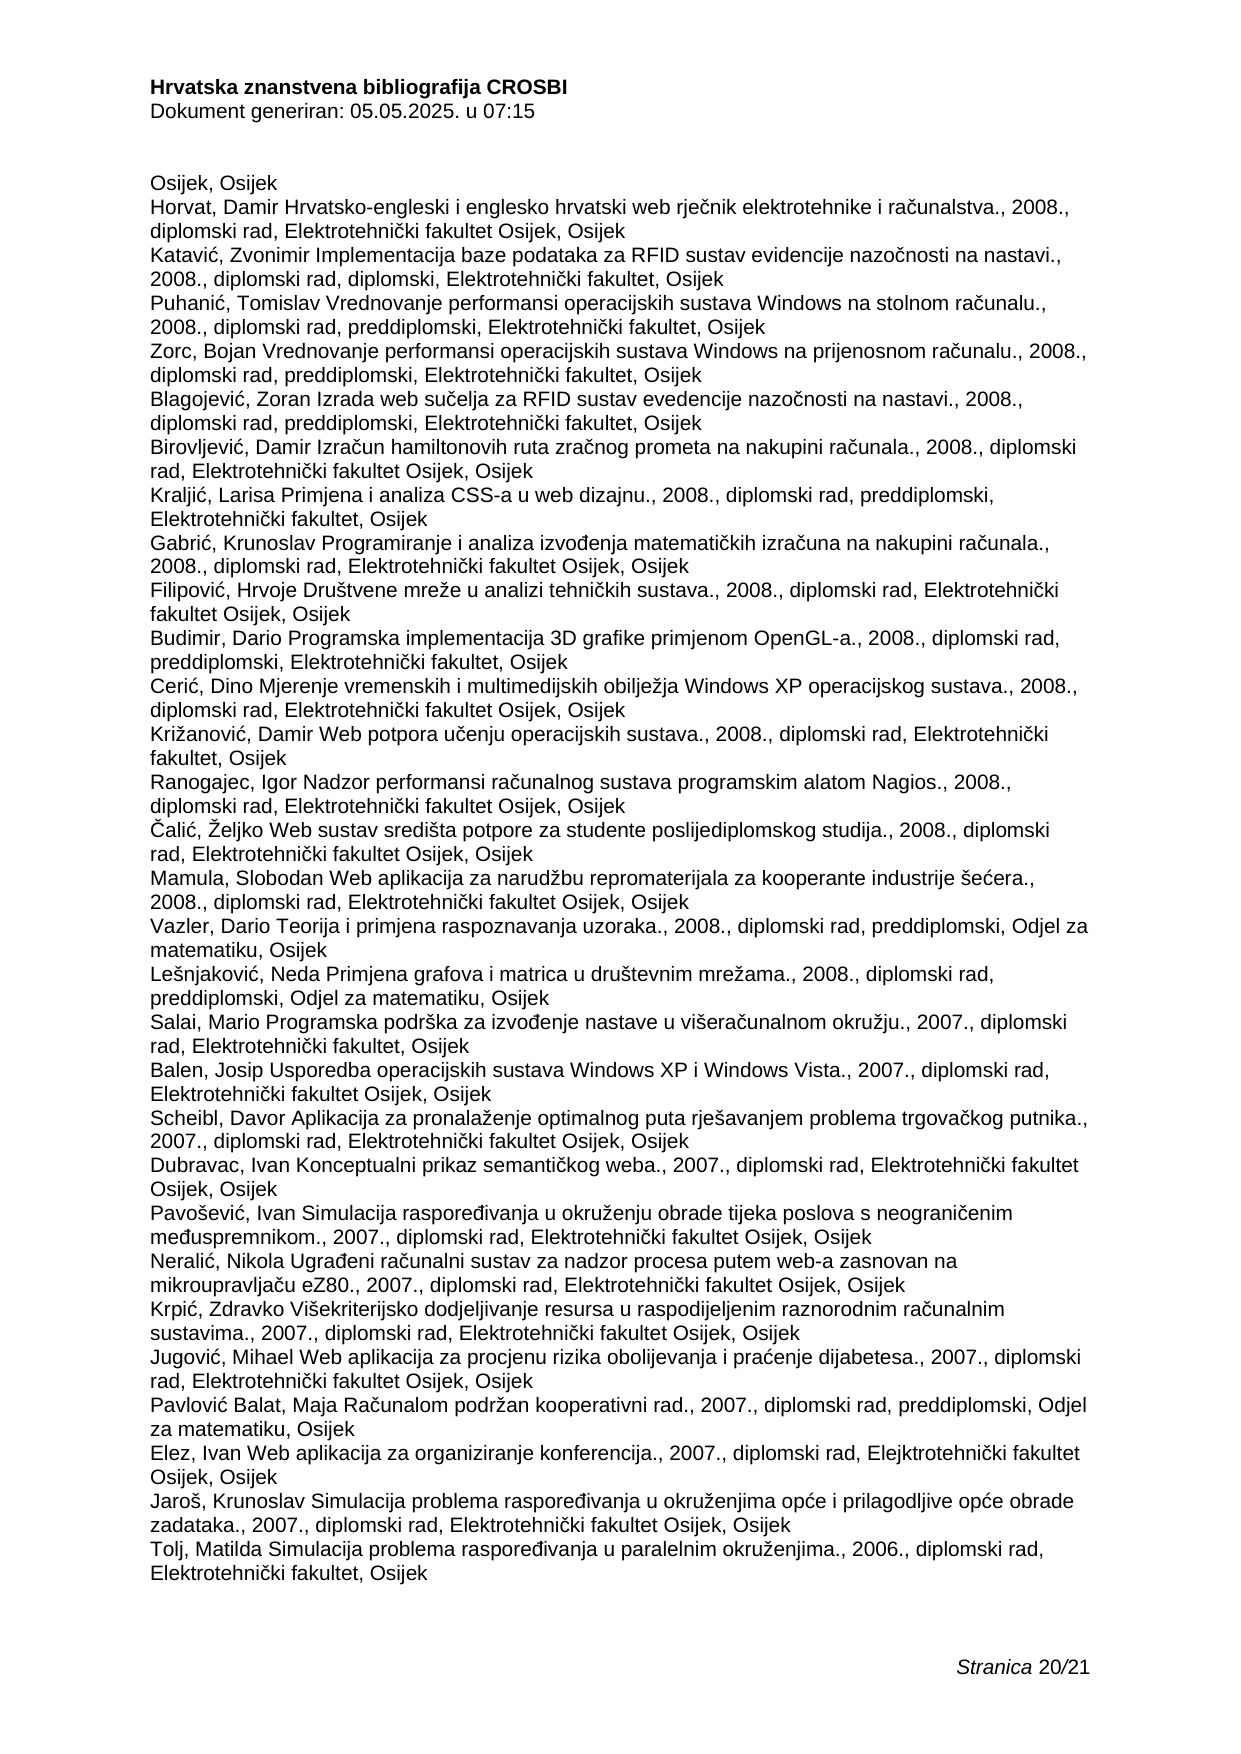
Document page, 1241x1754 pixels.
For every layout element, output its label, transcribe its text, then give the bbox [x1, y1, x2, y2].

text Puhanić, Tomislav [150, 291, 1090, 339]
text Kraljić, Larisa [150, 482, 1090, 530]
text Dubravac, Ivan [150, 1153, 1090, 1201]
text Scheibl, Davor [150, 1105, 1090, 1153]
text Mamula, Slobodan [150, 866, 1090, 914]
text Neralić, Nikola [150, 1249, 1090, 1297]
text Horvat, Damir [150, 195, 1090, 243]
text Pavlović Balat, Maja [150, 1393, 1090, 1441]
text Tolj, Matilda [150, 1537, 1090, 1584]
text Jugović, Mihael [150, 1345, 1090, 1393]
text Birovljević, Damir [150, 434, 1090, 482]
text Lešnjaković, Neda [150, 962, 1090, 1009]
text Zorc, Bojan [150, 339, 1090, 387]
text Blagojević, Zoran [150, 387, 1090, 434]
text Pavošević, Ivan [150, 1201, 1090, 1249]
text Katavić, Zvonimir [150, 243, 1090, 291]
text Budimir, Dario [150, 626, 1090, 674]
text Salai, Mario [150, 1009, 1090, 1057]
text Gabrić, Krunoslav [150, 530, 1090, 578]
text Vazler, Dario [150, 914, 1090, 962]
text Jaroš, Krunoslav [150, 1489, 1090, 1537]
text Cerić, Dino [150, 674, 1090, 722]
text Bračun, Matija [150, 171, 1090, 195]
text Križanović, Damir [150, 722, 1090, 770]
text Ranogajec, Igor [150, 770, 1090, 818]
text Balen, Josip [150, 1057, 1090, 1105]
text Čalić, Željko [150, 818, 1090, 866]
text Elez, Ivan [150, 1441, 1090, 1489]
text Krpić, Zdravko [150, 1297, 1090, 1345]
text Filipović, Hrvoje [150, 578, 1090, 626]
